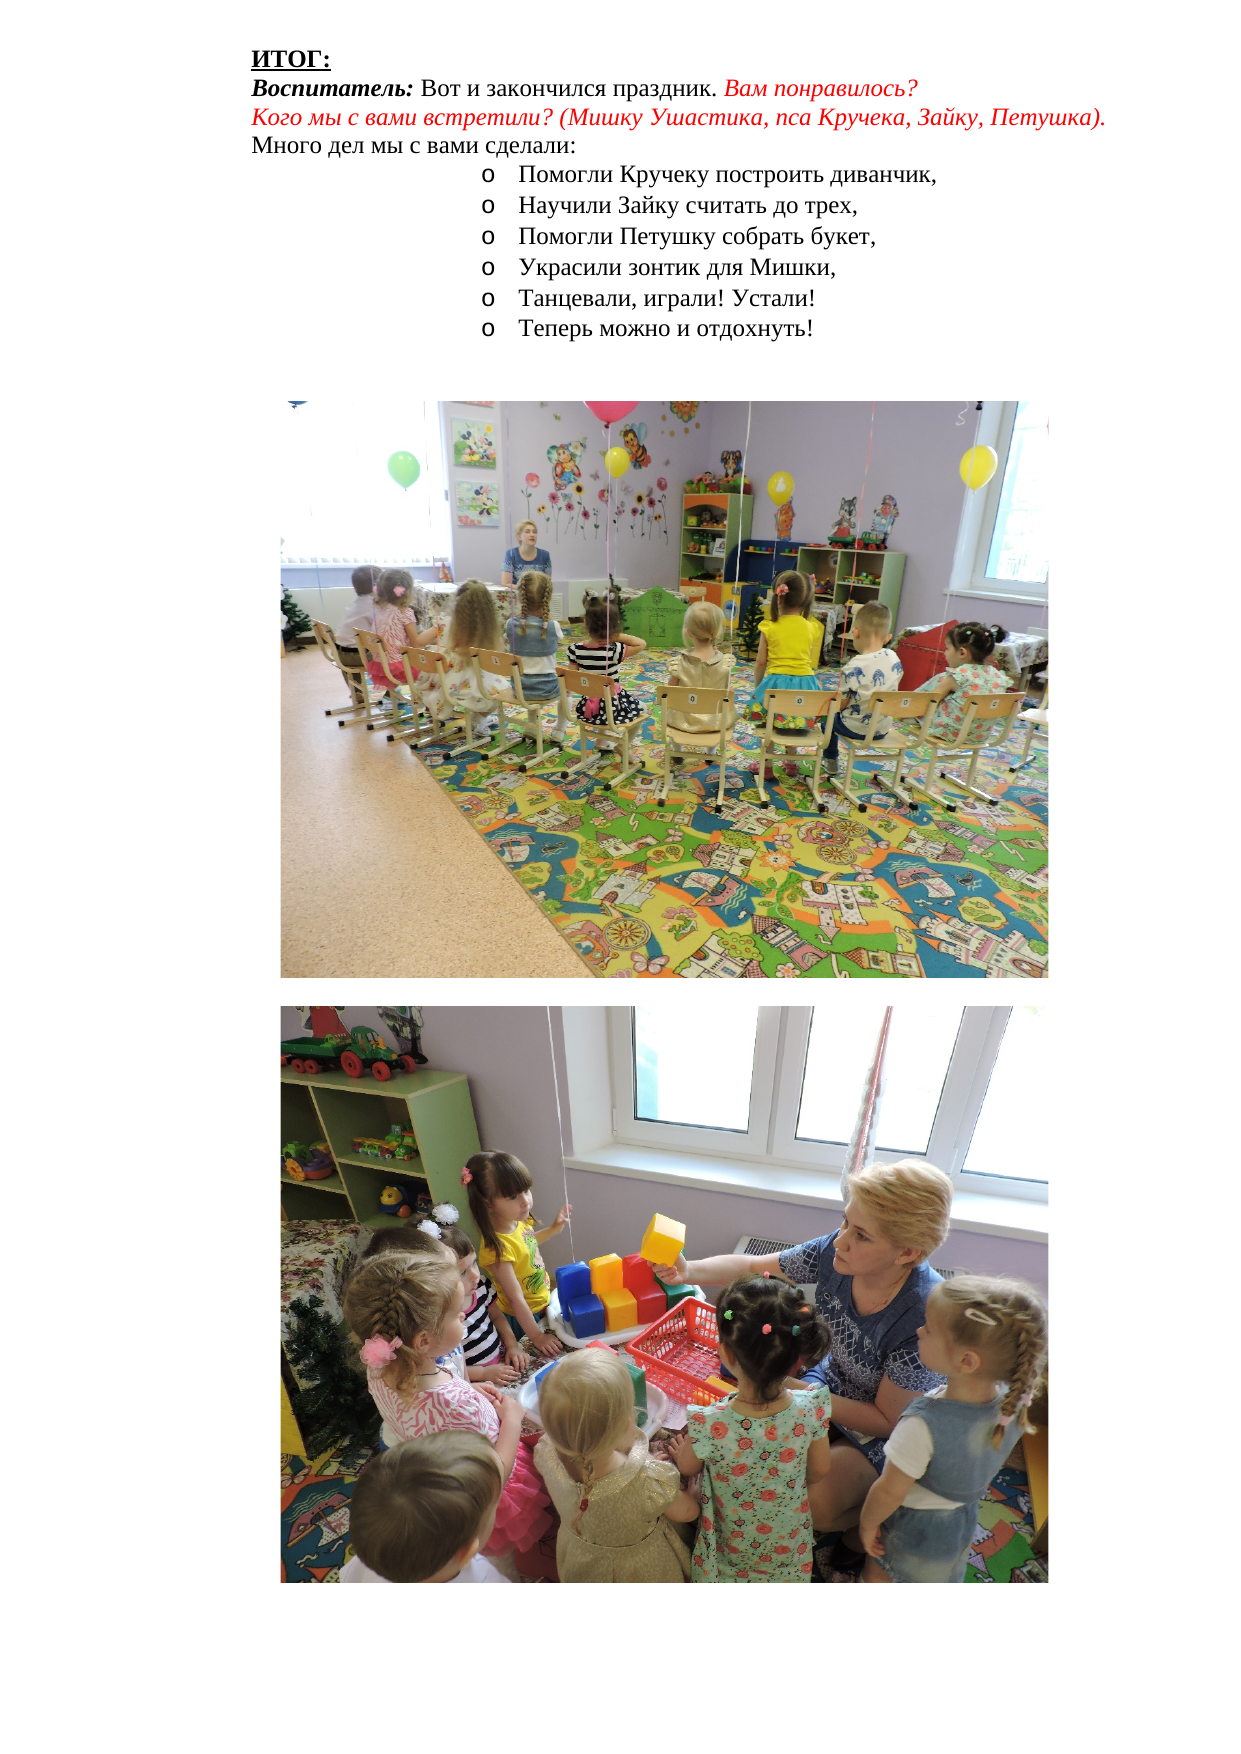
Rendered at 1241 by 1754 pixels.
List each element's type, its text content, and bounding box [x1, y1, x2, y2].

list Украсили зонтик для Мишки, [481, 252, 1152, 283]
picture [280, 1006, 1049, 1583]
text Много дел мы с вами сделали: [177, 131, 1152, 159]
text Воспитатель: Вот и закончился праздник. Вам понравилось? [177, 73, 1152, 102]
text Кого мы с вами встретили? (Мишку Ушастика, пса Кручека, Зайку, Петушка). [177, 102, 1152, 131]
text ИТОГ: [177, 44, 1152, 73]
picture [280, 401, 1049, 978]
list Танцевали, играли! Устали! [481, 283, 1152, 313]
list Научили Зайку считать до трех, [481, 190, 1152, 221]
list Теперь можно и отдохнуть! [481, 313, 1152, 344]
list Помогли Кручеку построить диванчик, [481, 159, 1152, 190]
list Помогли Петушку собрать букет, [481, 221, 1152, 252]
